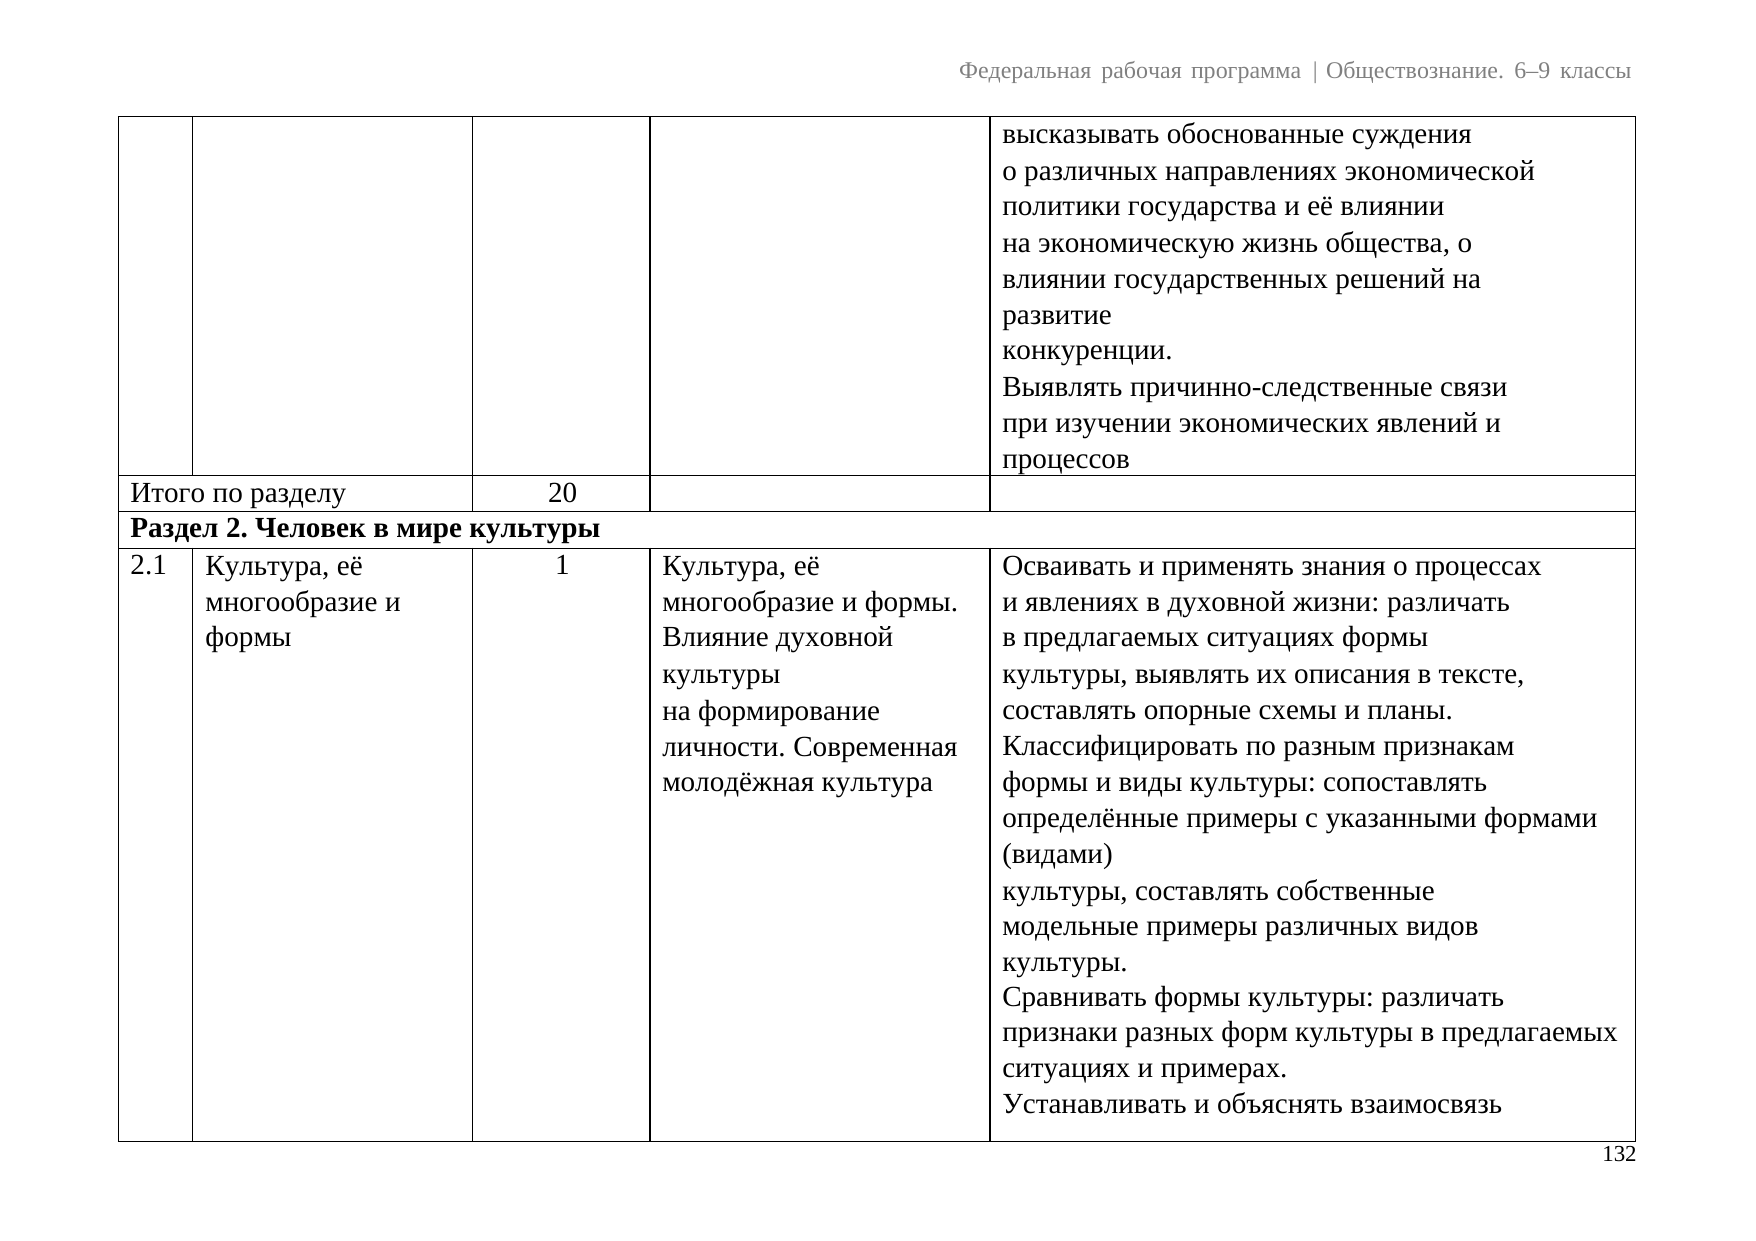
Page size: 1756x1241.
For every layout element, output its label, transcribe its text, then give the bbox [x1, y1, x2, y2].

table_header [193, 117, 472, 474]
table_cell 20 [473, 476, 649, 511]
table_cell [991, 549, 1635, 1141]
table_cell 1 [473, 549, 649, 1141]
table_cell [651, 549, 989, 1141]
table_cell [991, 476, 1635, 511]
table_header высказывать обоснованные суждения о различных направлениях экономической политики государства и её влиянии на экономическую жизнь общества, о влиянии государственных решений на развитие конкуренции. Выявлять причинно-следственные связи при изучении экономических явлений и процессов [991, 117, 1635, 474]
table_cell [651, 476, 989, 511]
table_cell 2.1 [119, 549, 192, 1141]
table_cell Раздел 2. Человек в мире культуры [119, 512, 1635, 547]
table_header [651, 117, 989, 474]
table_cell Итого по разделу [119, 476, 472, 511]
table_header [119, 117, 192, 474]
table_header [473, 117, 649, 474]
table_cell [193, 549, 472, 1141]
